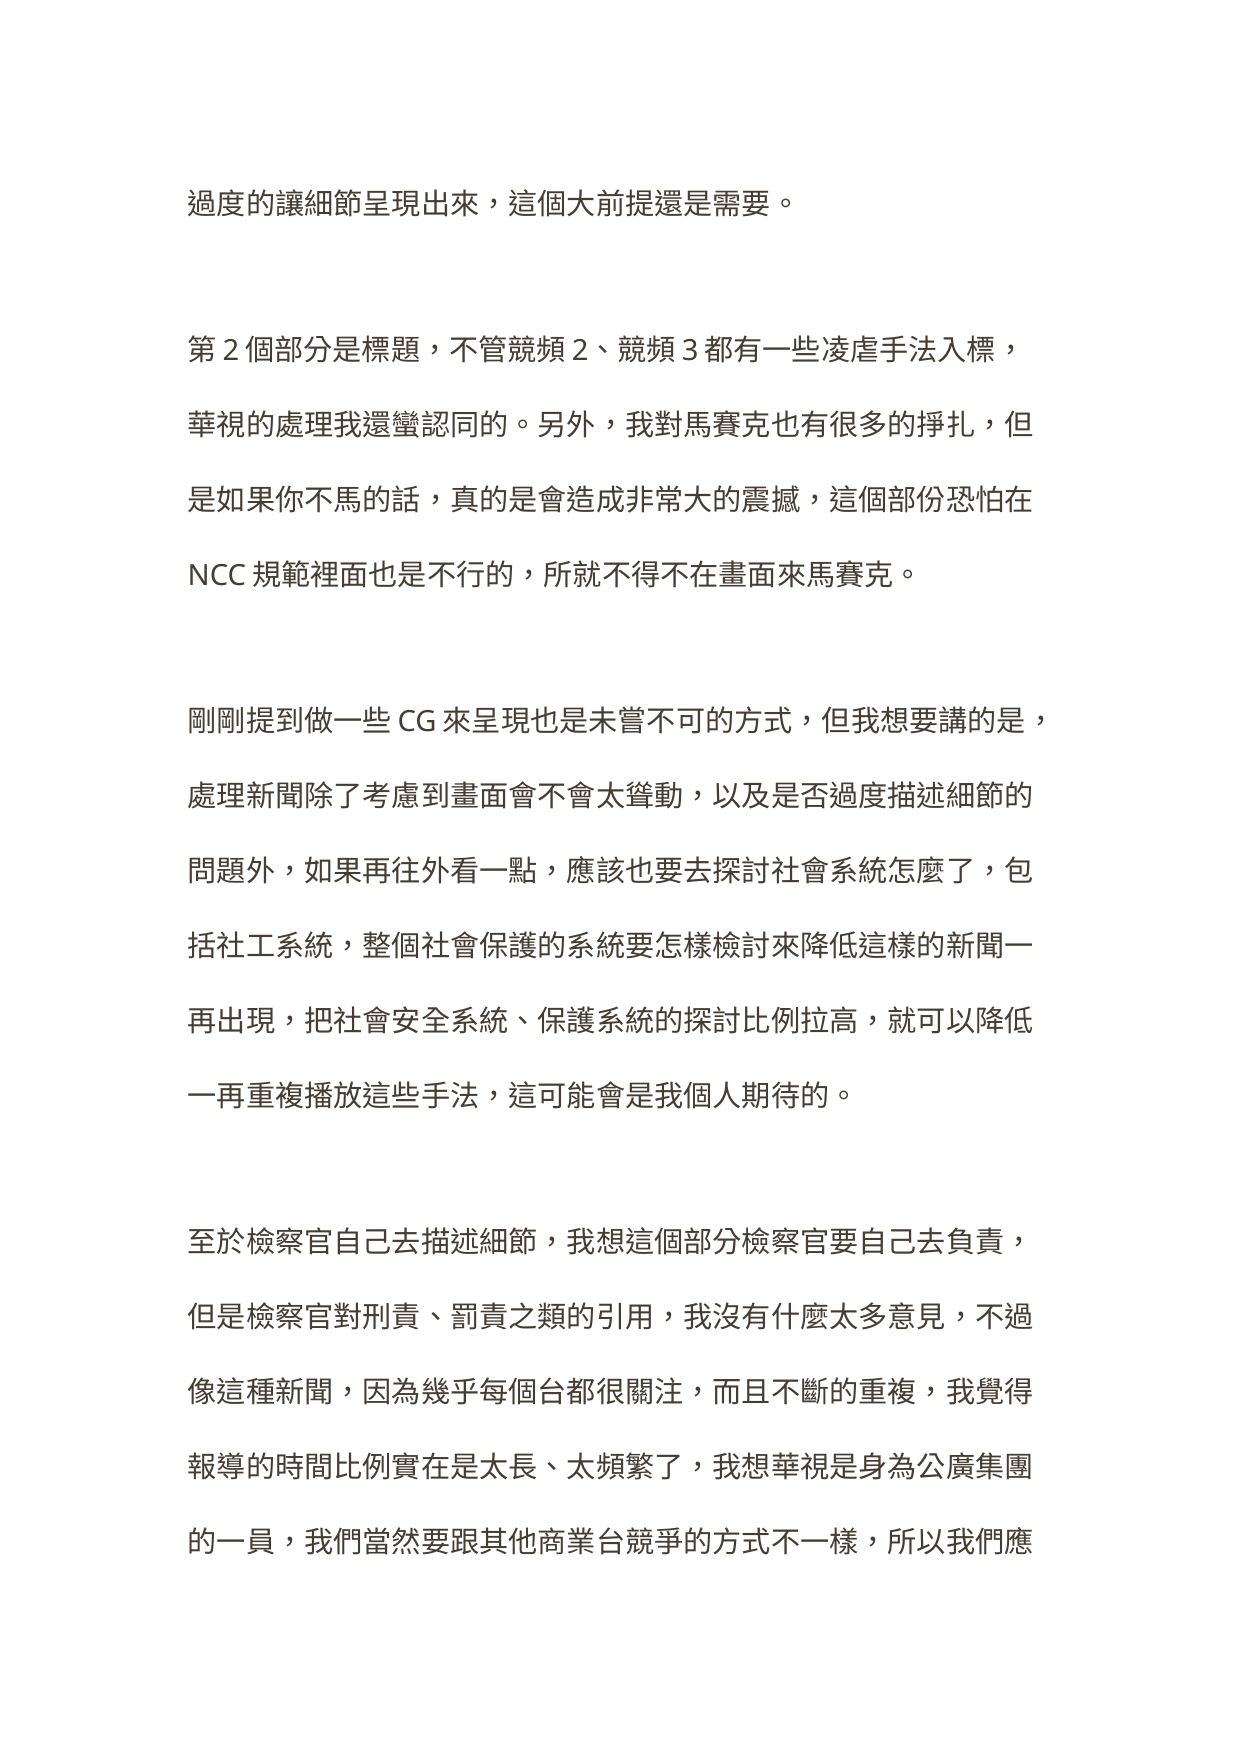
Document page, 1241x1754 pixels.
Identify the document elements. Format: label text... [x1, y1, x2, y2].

text 第2個部分是標題，不管競頻2、競頻3都有一些凌虐手法入標，華視的處理我還蠻認同的。另外，我對馬賽克也有很多的掙扎，但是如果你不馬的話，真的是會造成非常大的震撼，這個部份恐怕在NCC規範裡面也是不行的，所就不得不在畫面來馬賽克。 [187, 310, 1053, 610]
text 剛剛提到做一些CG來呈現也是未嘗不可的方式，但我想要講的是，處理新聞除了考慮到畫面會不會太聳動，以及是否過度描述細節的問題外，如果再往外看一點，應該也要去探討社會系統怎麼了，包括社工系統，整個社會保護的系統要怎樣檢討來降低這樣的新聞一再出現，把社會安全系統、保護系統的探討比例拉高，就可以降低一再重複播放這些手法，這可能會是我個人期待的。 [187, 681, 1053, 1131]
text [187, 1202, 1053, 1577]
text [187, 164, 1053, 239]
